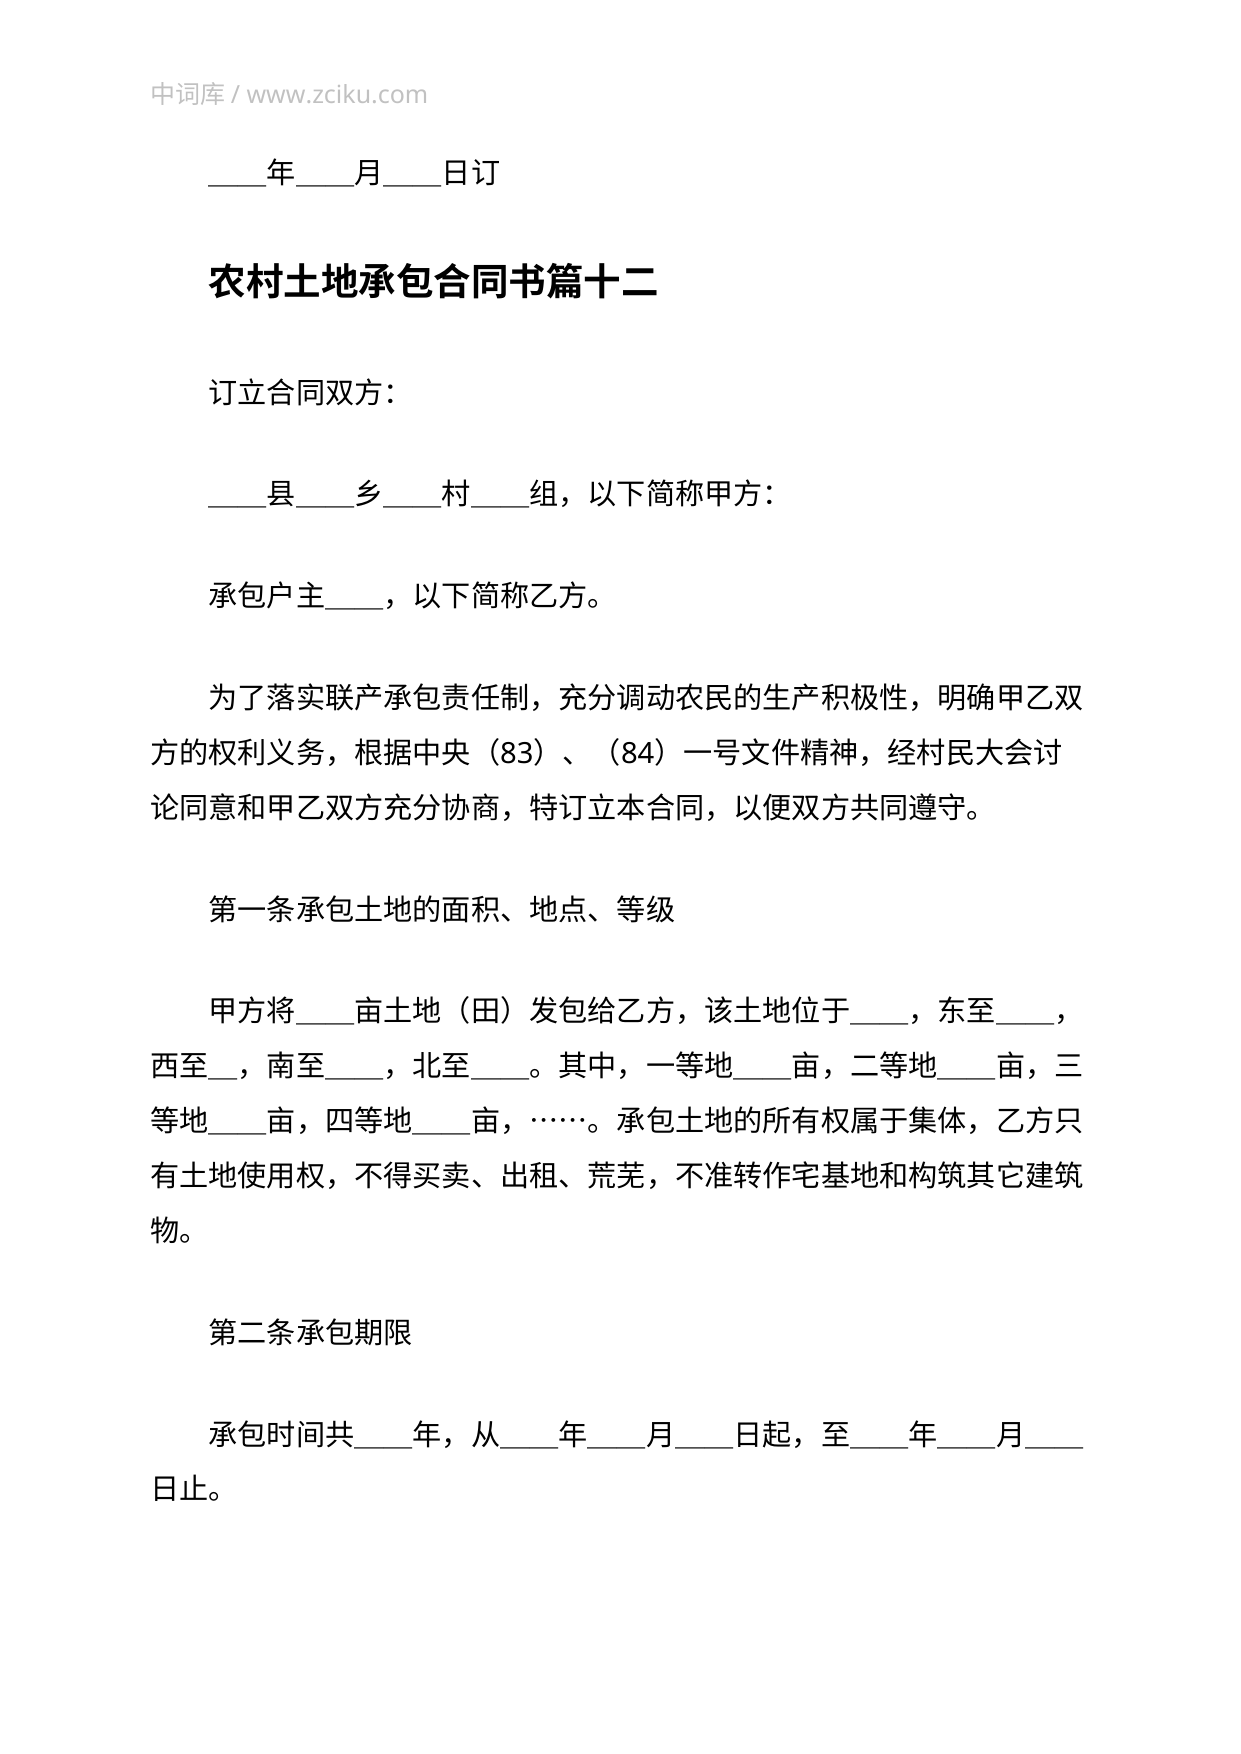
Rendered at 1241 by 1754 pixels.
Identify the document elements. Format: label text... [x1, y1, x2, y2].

text ＿＿年＿＿月＿＿日订 [150, 150, 1090, 192]
text 第二条承包期限 [150, 1309, 1090, 1352]
text 农村土地承包合同书篇十二 [150, 252, 1090, 306]
text 为了落实联产承包责任制，充分调动农民的生产积极性，明确甲乙双方的权利义务，根据中央（83）、（84）一号文件精神，经村民大会讨论同意和甲乙双方充分协商，特订立本合同，以便双方共同遵守。 [150, 674, 1090, 827]
text ＿＿县＿＿乡＿＿村＿＿组，以下简称甲方： [150, 471, 1090, 513]
text 甲方将＿＿亩土地（田）发包给乙方，该土地位于＿＿，东至＿＿，西至＿，南至＿＿，北至＿＿。其中，一等地＿＿亩，二等地＿＿亩，三等地＿＿亩，四等地＿＿亩，……。承包土地的所有权属于集体，乙方只有土地使用权，不得买卖、出租、荒芜，不准转作宅基地和构筑其它建筑物。 [150, 988, 1090, 1250]
text 第一条承包土地的面积、地点、等级 [150, 886, 1090, 928]
text 承包时间共＿＿年，从＿＿年＿＿月＿＿日起，至＿＿年＿＿月＿＿日止。 [150, 1411, 1090, 1508]
text 承包户主＿＿，以下简称乙方。 [150, 573, 1090, 615]
text 订立合同双方： [150, 369, 1090, 411]
